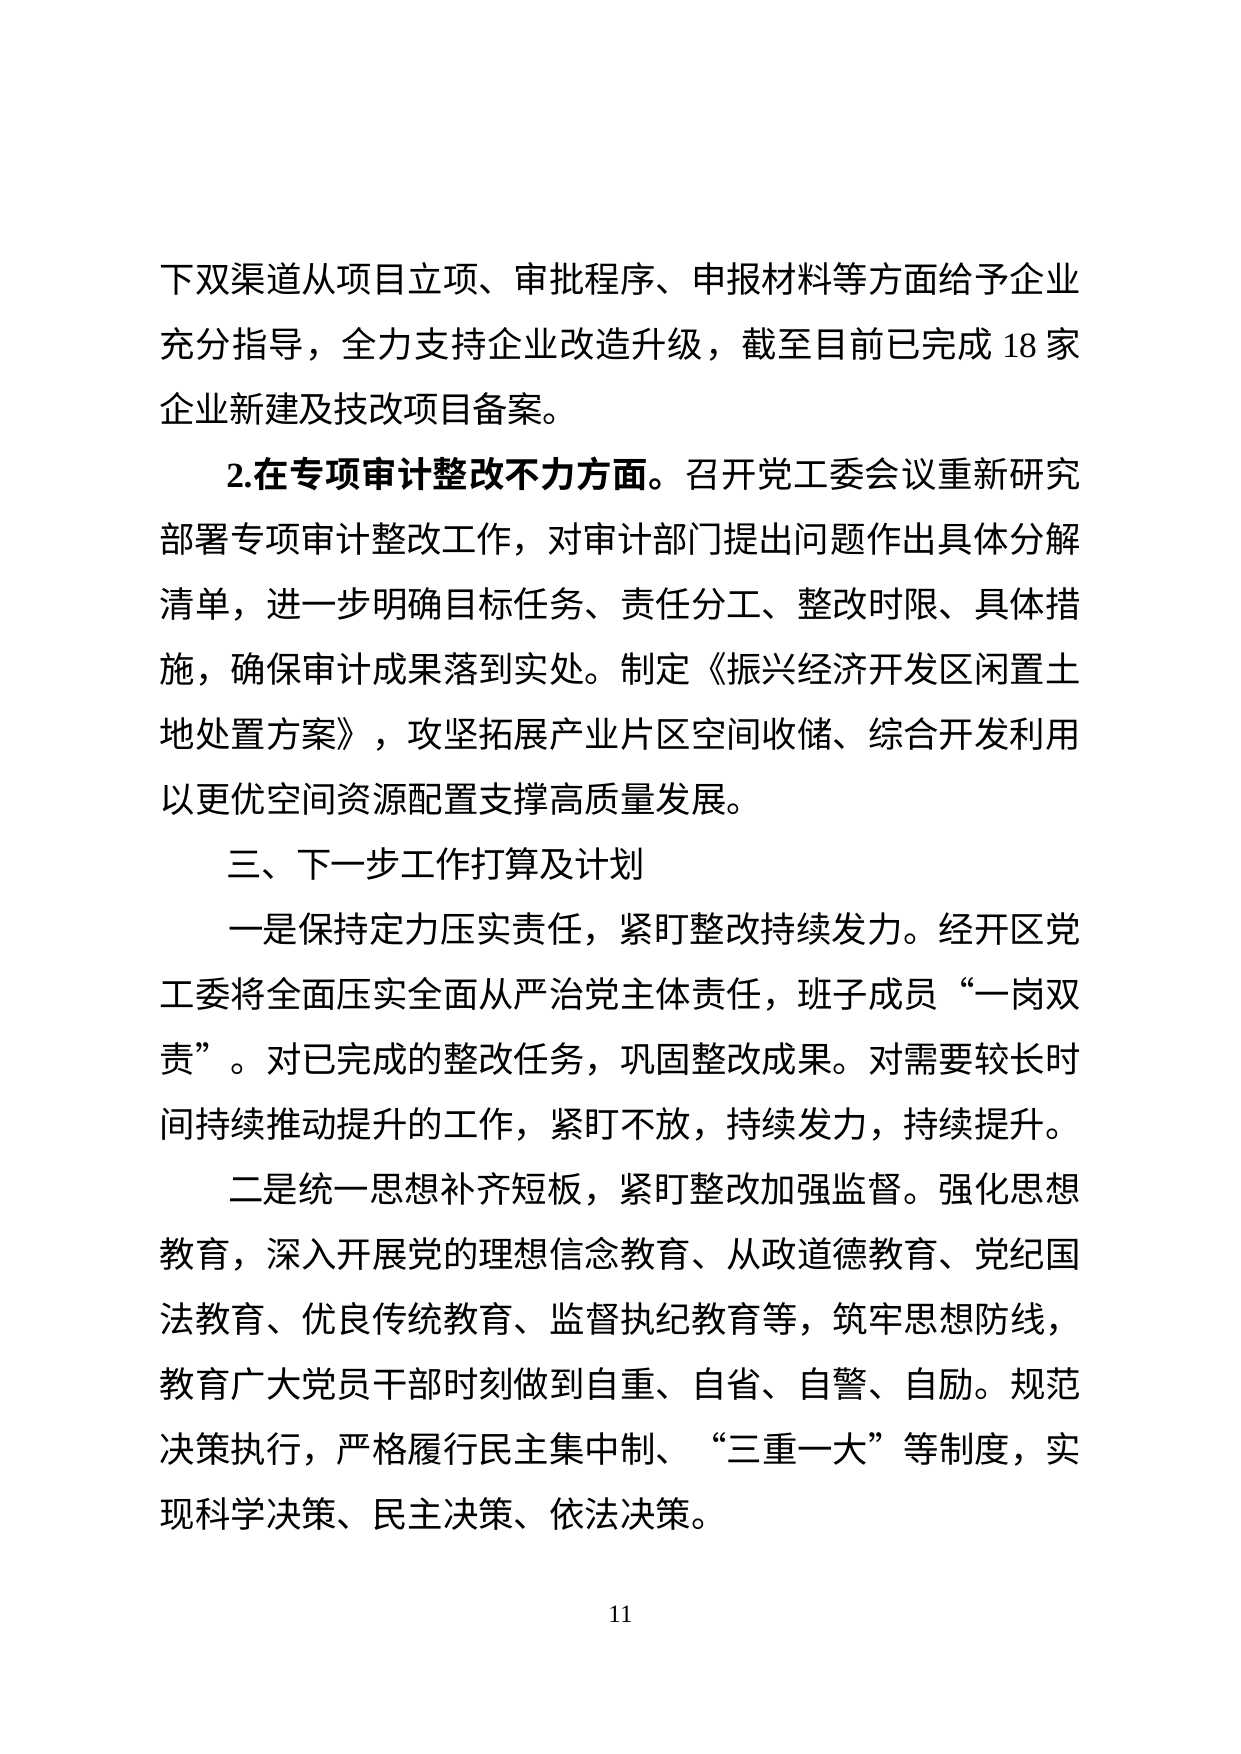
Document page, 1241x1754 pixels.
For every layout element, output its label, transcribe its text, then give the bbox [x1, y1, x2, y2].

text 二是统一思想补齐短板，紧盯整改加强监督。强化思想教育，深入开展党的理想信念教育、从政道德教育、党纪国法教育、优良传统教育、监督执纪教育等，筑牢思想防线，教育广大党员干部时刻做到自重、自省、自警、自励。规范决策执行，严格履行民主集中制、“三重一大”等制度，实现科学决策、民主决策、依法决策。 [159, 1155, 1081, 1545]
text 2.在专项审计整改不力方面。召开党工委会议重新研究部署专项审计整改工作，对审计部门提出问题作出具体分解清单，进一步明确目标任务、责任分工、整改时限、具体措施，确保审计成果落到实处。制定《振兴经济开发区闲置土地处置方案》，攻坚拓展产业片区空间收储、综合开发利用以更优空间资源配置支撑高质量发展。 [159, 440, 1081, 830]
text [159, 245, 1081, 440]
text 一是保持定力压实责任，紧盯整改持续发力。经开区党工委将全面压实全面从严治党主体责任，班子成员“一岗双责”。对已完成的整改任务，巩固整改成果。对需要较长时间持续推动提升的工作，紧盯不放，持续发力，持续提升。 [159, 895, 1081, 1155]
text 三、下一步工作打算及计划 [159, 830, 1081, 895]
